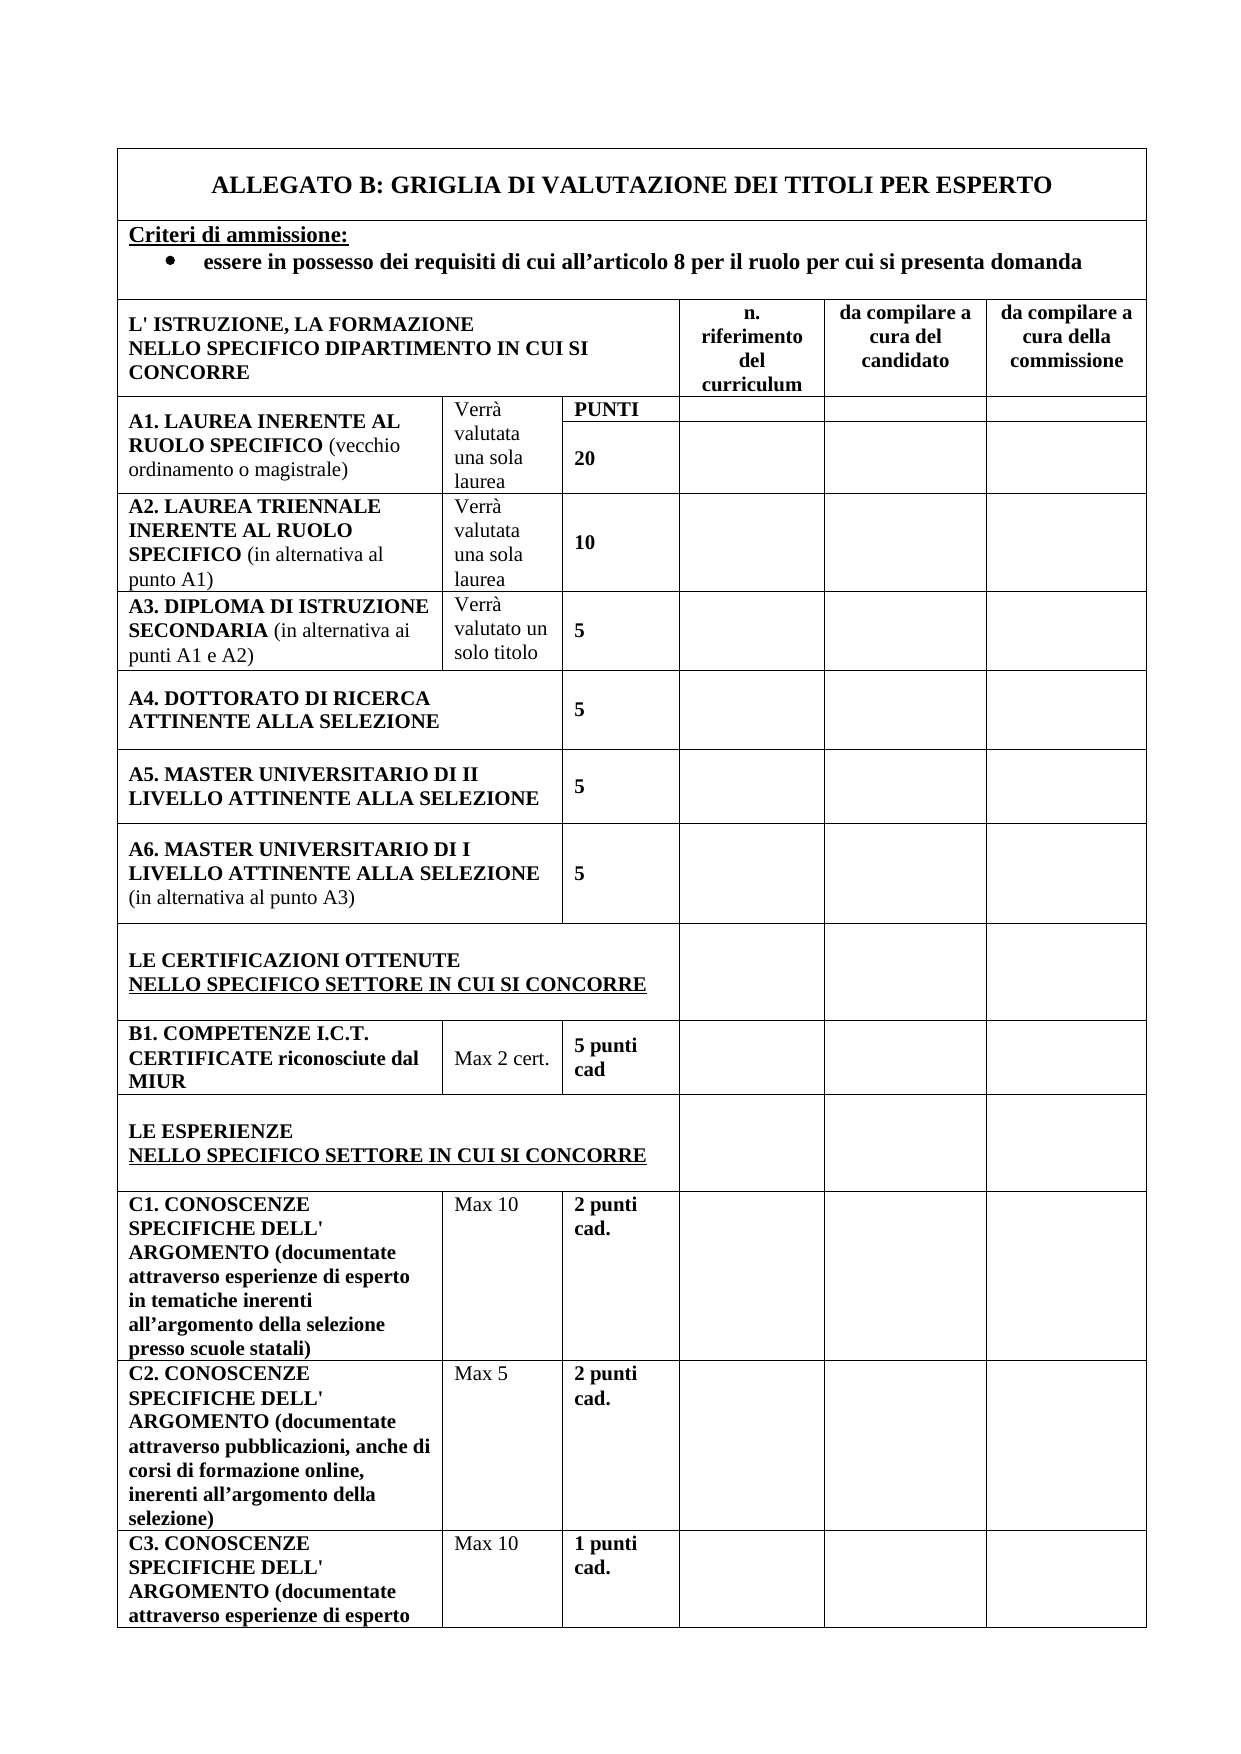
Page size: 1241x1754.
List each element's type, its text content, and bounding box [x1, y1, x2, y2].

table_cell A1. LAUREA INERENTE AL RUOLO SPECIFICO (vecchio ordinamento o magistrale) [118, 397, 442, 493]
table_cell [987, 750, 1146, 823]
table_cell [825, 750, 986, 823]
table_cell 10 [563, 494, 679, 591]
table_cell [680, 1361, 824, 1530]
table_cell [680, 1021, 824, 1093]
table_cell 5 [563, 592, 679, 669]
table_cell [825, 824, 986, 923]
table_cell B1. COMPETENZE I.C.T. CERTIFICATE riconosciute dal MIUR [118, 1021, 442, 1093]
table_cell 5 [563, 824, 679, 923]
table_cell [825, 924, 986, 1020]
table_cell [680, 671, 824, 748]
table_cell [118, 1531, 442, 1627]
table_cell L' ISTRUZIONE, LA FORMAZIONE NELLO SPECIFICO DIPARTIMENTO IN CUI SI CONCORRE [118, 300, 679, 396]
table_cell Verrà valutata una sola laurea [443, 397, 562, 493]
table_cell [680, 1531, 824, 1627]
table_cell PUNTI [563, 397, 679, 421]
table_cell [680, 824, 824, 923]
table_cell [680, 592, 824, 669]
table_cell [825, 1192, 986, 1360]
table_cell 5 [563, 671, 679, 748]
table_cell [987, 1361, 1146, 1530]
table_cell [825, 422, 986, 493]
table_cell [987, 1095, 1146, 1191]
table_cell [680, 1192, 824, 1360]
table_cell 5 punti cad [563, 1021, 679, 1093]
table_cell LE ESPERIENZE NELLO SPECIFICO SETTORE IN CUI SI CONCORRE [118, 1095, 679, 1191]
table_cell Max 10 [443, 1192, 562, 1360]
table_cell C1. CONOSCENZE SPECIFICHE DELL' ARGOMENTO (documentate attraverso esperienze di esperto in tematiche inerenti all’argomento della selezione presso scuole statali) [118, 1192, 442, 1360]
table_cell da compilare a cura della commissione [987, 300, 1146, 396]
table_cell [987, 422, 1146, 493]
table_cell 2 punti cad. [563, 1361, 679, 1530]
table_cell n. riferimento del curriculum [680, 300, 824, 396]
table_cell [825, 397, 986, 421]
table_cell [987, 924, 1146, 1020]
table_cell [825, 671, 986, 748]
table_cell [825, 1361, 986, 1530]
table_cell 1 punti cad. [563, 1531, 679, 1627]
table_cell Verrà valutato un solo titolo [443, 592, 562, 669]
table_header ALLEGATO B: GRIGLIA DI VALUTAZIONE DEI TITOLI PER ESPERTO [118, 149, 1146, 220]
table_cell [987, 1192, 1146, 1360]
table_cell LE CERTIFICAZIONI OTTENUTE NELLO SPECIFICO SETTORE IN CUI SI CONCORRE [118, 924, 679, 1020]
table_cell [987, 592, 1146, 669]
table_cell [680, 422, 824, 493]
table_cell [987, 494, 1146, 591]
table_cell 20 [563, 422, 679, 493]
table_cell [680, 494, 824, 591]
table_cell [680, 1095, 824, 1191]
table_cell Criteri di ammissione: essere in possesso dei requisiti di cui all’articolo 8 per il ruolo per cui si presenta domanda [118, 221, 1146, 299]
table_cell Verrà valutata una sola laurea [443, 494, 562, 591]
table_cell [825, 1095, 986, 1191]
table_cell [987, 671, 1146, 748]
table_cell [825, 592, 986, 669]
table_cell Max 5 [443, 1361, 562, 1530]
table_cell [825, 1021, 986, 1093]
table_cell Max 10 [443, 1531, 562, 1627]
table_cell A2. LAUREA TRIENNALE INERENTE AL RUOLO SPECIFICO (in alternativa al punto A1) [118, 494, 442, 591]
table_cell C2. CONOSCENZE SPECIFICHE DELL' ARGOMENTO (documentate attraverso pubblicazioni, anche di corsi di formazione online, inerenti all’argomento della selezione) [118, 1361, 442, 1530]
table_cell [987, 1531, 1146, 1627]
table_cell [987, 1021, 1146, 1093]
table_cell [680, 924, 824, 1020]
table_cell A3. DIPLOMA DI ISTRUZIONE SECONDARIA (in alternativa ai punti A1 e A2) [118, 592, 442, 669]
table_cell [680, 750, 824, 823]
table_cell [825, 494, 986, 591]
table_cell [825, 1531, 986, 1627]
table_cell [680, 397, 824, 421]
table_cell A6. MASTER UNIVERSITARIO DI I LIVELLO ATTINENTE ALLA SELEZIONE (in alternativa al punto A3) [118, 824, 562, 923]
table_cell [987, 824, 1146, 923]
table_cell A5. MASTER UNIVERSITARIO DI II LIVELLO ATTINENTE ALLA SELEZIONE [118, 750, 562, 823]
table_cell Max 2 cert. [443, 1021, 562, 1093]
table_cell A4. DOTTORATO DI RICERCA ATTINENTE ALLA SELEZIONE [118, 671, 562, 748]
table_cell 2 punti cad. [563, 1192, 679, 1360]
table_cell da compilare a cura del candidato [825, 300, 986, 396]
table_cell 5 [563, 750, 679, 823]
table_cell [987, 397, 1146, 421]
